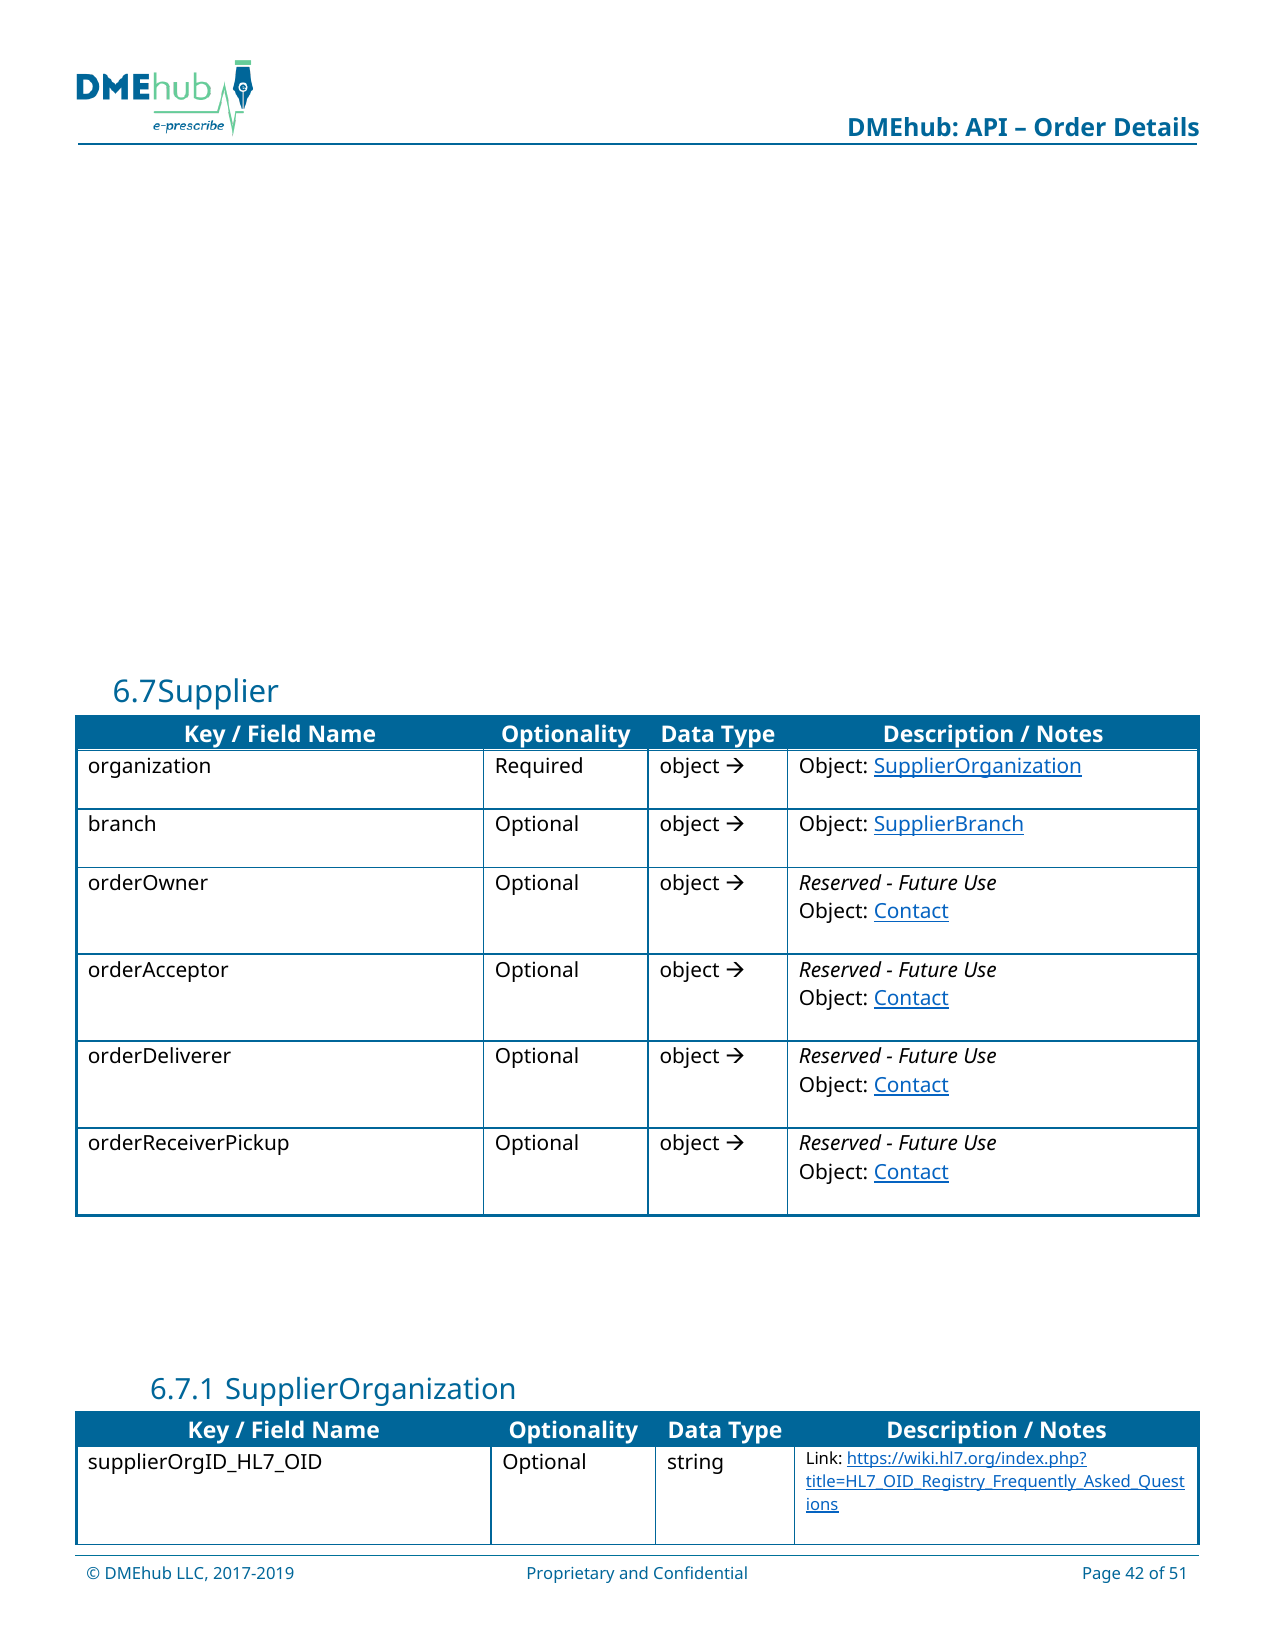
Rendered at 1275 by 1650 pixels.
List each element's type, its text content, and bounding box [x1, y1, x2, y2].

table_cell Optional [484, 1129, 647, 1214]
table_cell orderOwner [78, 868, 483, 953]
table_cell Reserved - Future Use Object: Contact [788, 955, 1197, 1040]
subtitle Supplier [112, 669, 1200, 712]
table_header Key / Field Name [78, 1414, 490, 1445]
table_cell orderReceiverPickup [78, 1129, 483, 1214]
picture [106, 1567, 111, 1577]
table_cell Optional [492, 1447, 655, 1543]
table_cell Reserved - Future Use Object: Contact [788, 1129, 1197, 1214]
table_cell branch [78, 810, 483, 866]
table_cell Reserved - Future Use Object: Contact [788, 868, 1197, 953]
table_header Key / Field Name [78, 718, 483, 749]
table_header Description / Notes [788, 718, 1197, 749]
table_cell object [649, 1042, 787, 1127]
picture [75, 60, 254, 137]
table_header Data Type [649, 718, 787, 749]
table_cell Object: SupplierOrganization [788, 751, 1197, 808]
table_cell Reserved - Future Use Object: Contact [788, 1042, 1197, 1127]
table_cell object [649, 810, 787, 866]
table_header Optionality [484, 718, 647, 749]
table_cell Required [484, 751, 647, 808]
table_cell Optional [484, 1042, 647, 1127]
picture [1169, 1567, 1176, 1573]
table_cell object [649, 751, 787, 808]
table_cell object [649, 1129, 787, 1214]
table_cell orderDeliverer [78, 1042, 483, 1127]
table_cell Optional [484, 810, 647, 866]
table_cell object [649, 868, 787, 953]
picture [87, 1567, 99, 1579]
table_cell Optional [484, 868, 647, 953]
table_header Description / Notes [795, 1414, 1197, 1445]
table_cell Link: https://wiki.hl7.org/index.php?title=HL7_OID_Registry_Frequently_Asked_Questions [795, 1447, 1197, 1543]
table_cell object [649, 955, 787, 1040]
table_cell organization [78, 751, 483, 808]
subtitle SupplierOrganization [150, 1368, 1200, 1408]
table_cell Optional [484, 955, 647, 1040]
table_cell supplierOrgID_HL7_OID [78, 1447, 490, 1543]
table_cell string [656, 1447, 794, 1543]
table_cell orderAcceptor [78, 955, 483, 1040]
table_header Optionality [492, 1414, 655, 1445]
table_cell Object: SupplierBranch [788, 810, 1197, 866]
table_header Data Type [656, 1414, 794, 1445]
